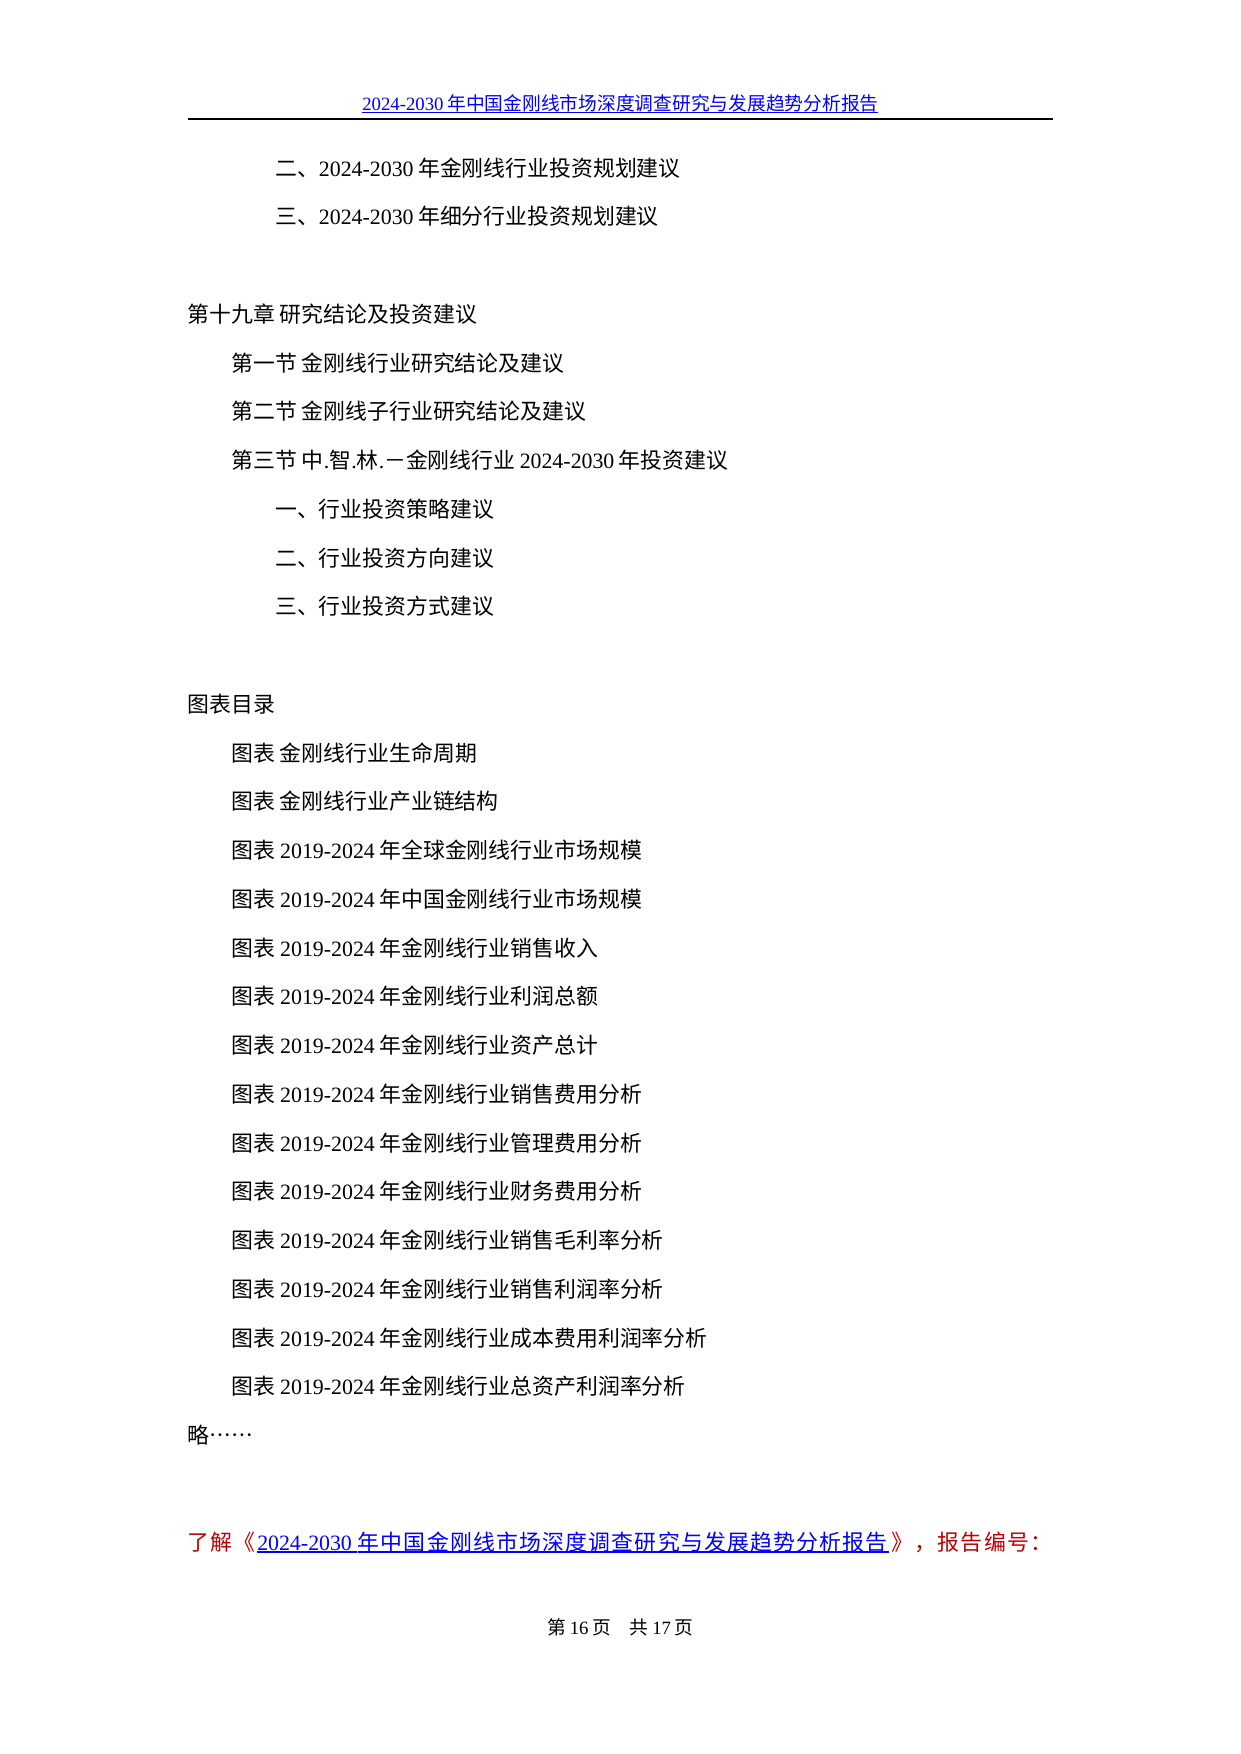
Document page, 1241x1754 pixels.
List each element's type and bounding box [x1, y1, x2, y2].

text [187, 1524, 1053, 1557]
text [187, 150, 1053, 1450]
